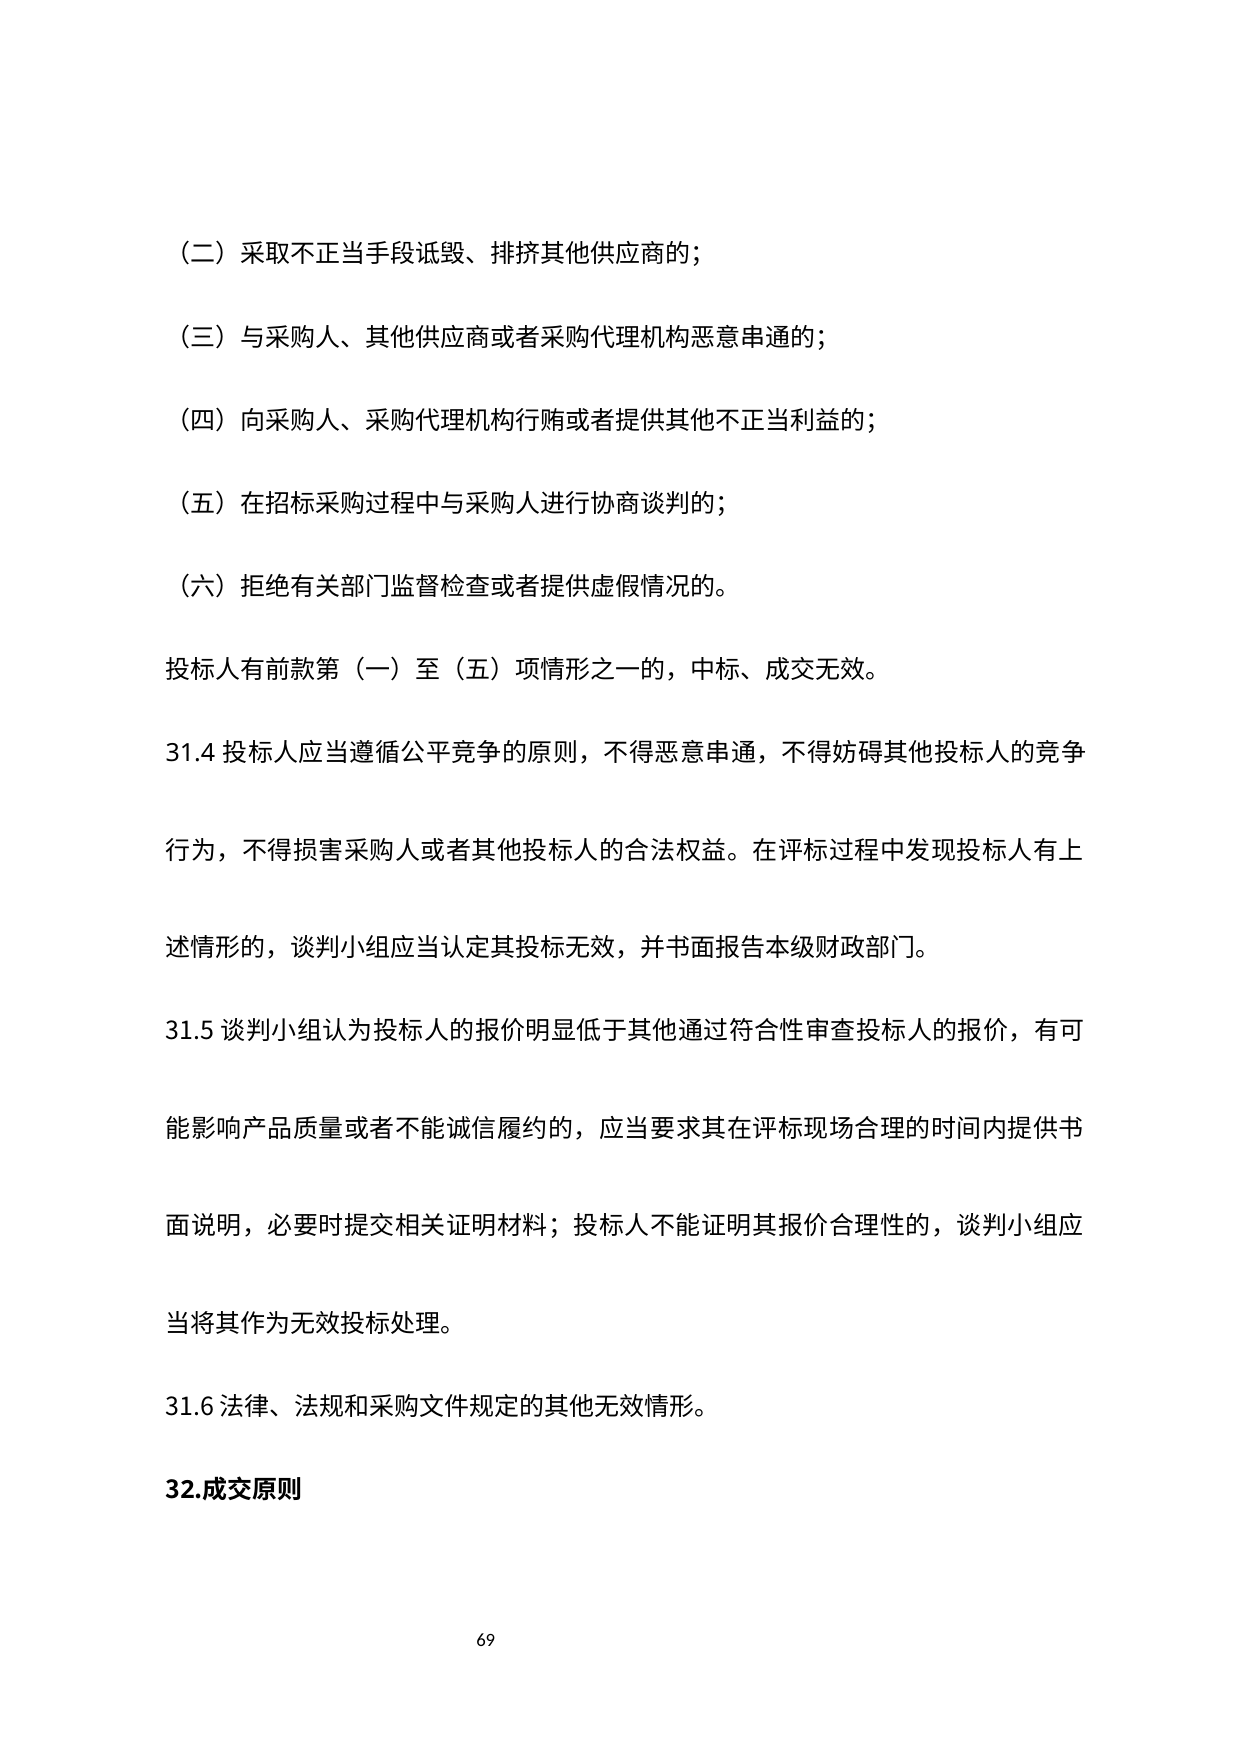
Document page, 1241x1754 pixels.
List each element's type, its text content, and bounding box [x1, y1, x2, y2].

text （四）向采购人、采购代理机构行贿或者提供其他不正当利益的； [165, 386, 1087, 451]
text （五）在招标采购过程中与采购人进行协商谈判的； [165, 469, 1087, 534]
text 31.5 谈判小组认为投标人的报价明显低于其他通过符合性审查投标人的报价，有可能影响产品质量或者不能诚信履约的，应当要求其在评标现场合理的时间内提供书面说明，必要时提交相关证明材料；投标人不能证明其报价合理性的，谈判小组应当将其作为无效投标处理。 [165, 996, 1087, 1354]
text 投标人有前款第（一）至（五）项情形之一的，中标、成交无效。 [165, 635, 1087, 700]
text 31.6 法律、法规和采购文件规定的其他无效情形。 [165, 1372, 1087, 1437]
text 31.4 投标人应当遵循公平竞争的原则，不得恶意串通，不得妨碍其他投标人的竞争行为，不得损害采购人或者其他投标人的合法权益。在评标过程中发现投标人有上述情形的，谈判小组应当认定其投标无效，并书面报告本级财政部门。 [165, 718, 1087, 978]
text 32.成交原则 [165, 1455, 1087, 1520]
text （二）采取不正当手段诋毁、排挤其他供应商的； [165, 219, 1087, 284]
text （六）拒绝有关部门监督检查或者提供虚假情况的。 [165, 552, 1087, 617]
text （三）与采购人、其他供应商或者采购代理机构恶意串通的； [165, 303, 1087, 368]
